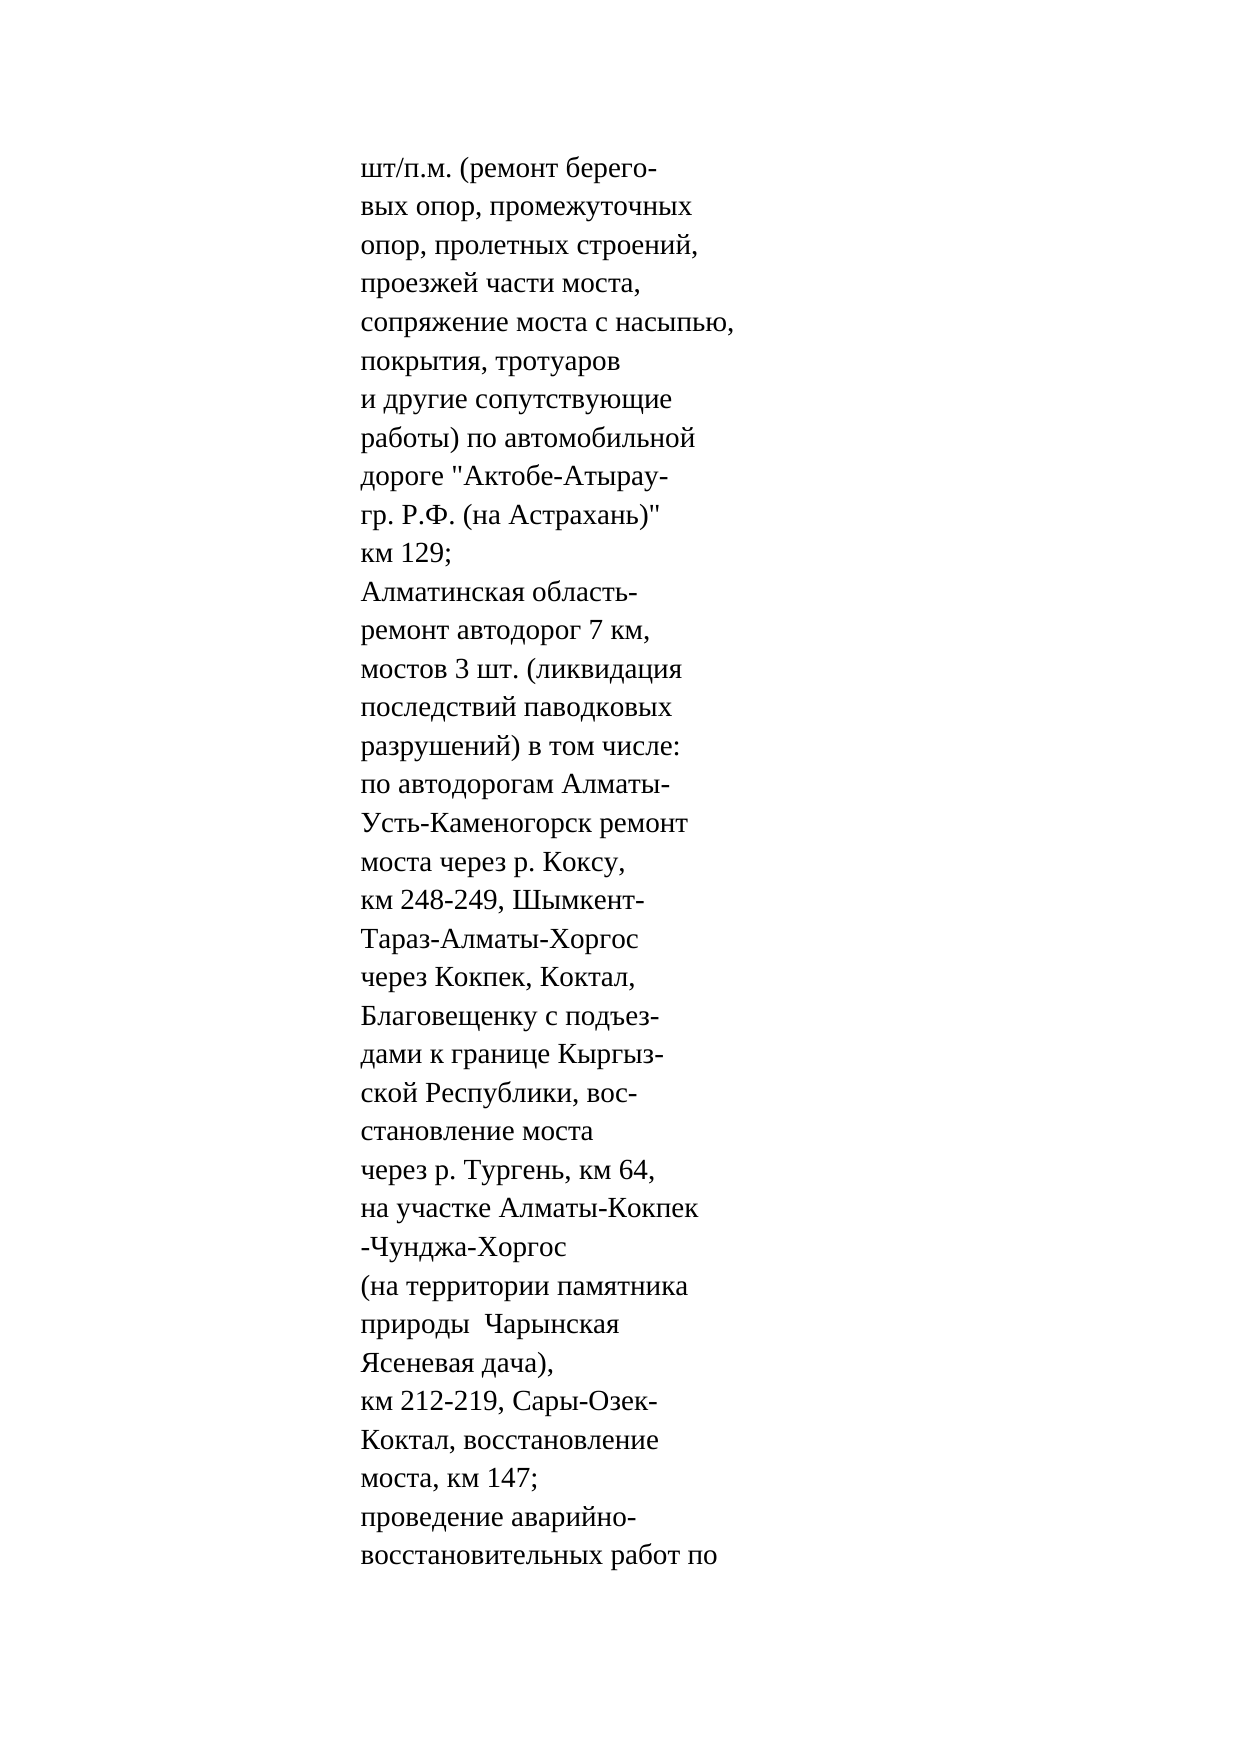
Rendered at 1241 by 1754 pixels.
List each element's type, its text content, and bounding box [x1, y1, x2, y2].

text работы) по автомобильной [112, 420, 1128, 453]
text по автодорогам Алматы- [112, 767, 1128, 800]
text последствий паводковых [112, 689, 1128, 723]
text через р. Тургень, км 64, [112, 1152, 1128, 1186]
text км 212-219, Сары-Озек- [112, 1383, 1128, 1417]
text км 129; [112, 535, 1128, 569]
text восстановительных работ по [112, 1537, 1128, 1571]
text гр. Р.Ф. (на Астрахань)" [112, 497, 1128, 530]
text опор, пролетных строений, [112, 227, 1128, 261]
text ремонт автодорог 7 км, [112, 612, 1128, 646]
text разрушений) в том числе: [112, 728, 1128, 762]
text становление моста [112, 1113, 1128, 1147]
text ской Республики, вос- [112, 1075, 1128, 1108]
text дороге "Актобе-Атырау- [112, 458, 1128, 492]
text Алматинская область- [112, 574, 1128, 607]
text Благовещенку с подъез- [112, 998, 1128, 1031]
text Ясеневая дача), [112, 1345, 1128, 1378]
text покрытия, тротуаров [112, 343, 1128, 376]
text дами к границе Кыргыз- [112, 1036, 1128, 1070]
text Тараз-Алматы-Хоргос [112, 921, 1128, 954]
text на участке Алматы-Кокпек [112, 1191, 1128, 1224]
text моста через р. Коксу, [112, 844, 1128, 877]
text мостов 3 шт. (ликвидация [112, 651, 1128, 684]
text через Кокпек, Коктал, [112, 959, 1128, 993]
text (на территории памятника [112, 1268, 1128, 1301]
text км 248-249, Шымкент- [112, 882, 1128, 916]
text Коктал, восстановление [112, 1422, 1128, 1455]
text проезжей части моста, [112, 266, 1128, 299]
text -Чунджа-Хоргос [112, 1229, 1128, 1263]
text проведение аварийно- [112, 1499, 1128, 1532]
text Усть-Каменогорск ремонт [112, 805, 1128, 839]
text шт/п.м. (ремонт берего- [112, 150, 1128, 183]
text и другие сопутствующие [112, 381, 1128, 415]
text моста, км 147; [112, 1460, 1128, 1494]
text вых опор, промежуточных [112, 188, 1128, 222]
text природы Чарынская [112, 1306, 1128, 1340]
text сопряжение моста с насыпью, [112, 304, 1128, 338]
